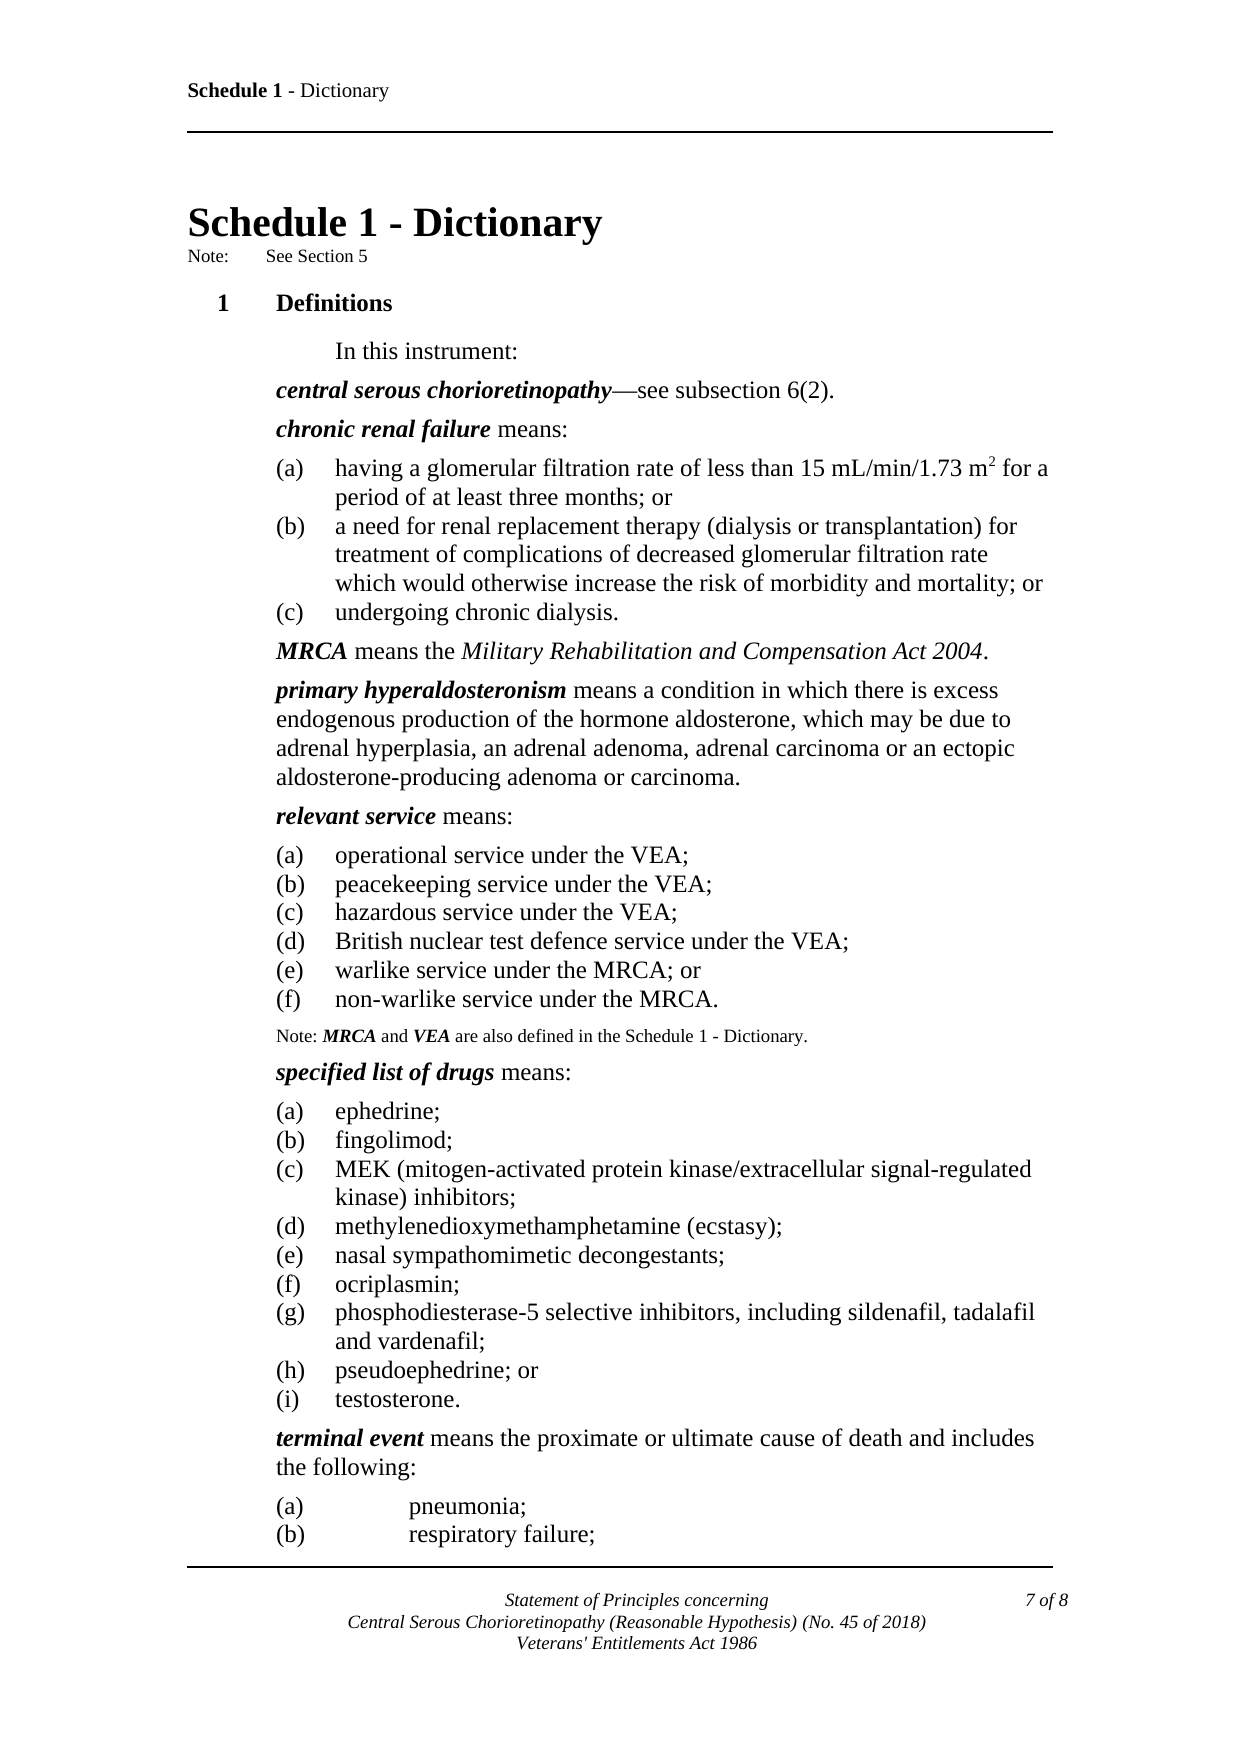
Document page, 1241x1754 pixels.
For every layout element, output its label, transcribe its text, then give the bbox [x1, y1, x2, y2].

text a need for renal replacement therapy (dialysis or transplantation) for treatment of complications of decreased glomerular filtration rate which would otherwise increase the risk of morbidity and mortality; or [276, 511, 1053, 597]
text fingolimod; [276, 1125, 1053, 1154]
text undergoing chronic dialysis. [276, 597, 1053, 626]
text MEK (mitogen-activated protein kinase/extracellular signal-regulated kinase) inhibitors; [276, 1154, 1053, 1211]
text central serous chorioretinopathy—see subsection 6(2). [187, 375, 1053, 404]
text pneumonia; [276, 1491, 1053, 1519]
text warlike service under the MRCA; or [276, 955, 1053, 984]
text British nuclear test defence service under the VEA; [276, 926, 1053, 955]
text hazardous service under the VEA; [276, 897, 1053, 926]
text methylenedioxymethamphetamine (ecstasy); [276, 1211, 1053, 1240]
text specified list of drugs means: [187, 1057, 1053, 1086]
text In this instrument: [276, 336, 1053, 364]
text primary hyperaldosteronism means a condition in which there is excess endogenous production of the hormone aldosterone, which may be due to adrenal hyperplasia, an adrenal adenoma, adrenal carcinoma or an ectopic aldosterone-producing adenoma or carcinoma. [187, 675, 1053, 790]
text non-warlike service under the MRCA. [276, 984, 1053, 1012]
text testosterone. [276, 1384, 1053, 1412]
text chronic renal failure means: [187, 414, 1053, 443]
text MRCA means the Military Rehabilitation and Compensation Act 2004. [187, 636, 1053, 665]
text phosphodiesterase-5 selective inhibitors, including sildenafil, tadalafil and vardenafil; [276, 1297, 1053, 1355]
text Note: See Section 5 [187, 245, 1053, 267]
text peacekeeping service under the VEA; [276, 869, 1053, 897]
text pseudoephedrine; or [276, 1355, 1053, 1384]
text nasal sympathomimetic decongestants; [276, 1240, 1053, 1269]
text operational service under the VEA; [276, 840, 1053, 869]
text Schedule 1 - Dictionary [187, 197, 1053, 245]
text Note: MRCA and VEA are also defined in the Schedule 1 - Dictionary. [276, 1025, 1053, 1047]
text respiratory failure; [276, 1519, 1053, 1548]
text Definitions [217, 288, 1053, 317]
text ephedrine; [276, 1096, 1053, 1125]
text having a glomerular filtration rate of less than 15 mL/min/1.73 m2 for a period of at least three months; or [276, 453, 1053, 511]
text terminal event means the proximate or ultimate cause of death and includes the following: [187, 1423, 1053, 1480]
text relevant service means: [187, 801, 1053, 829]
text ocriplasmin; [276, 1269, 1053, 1297]
